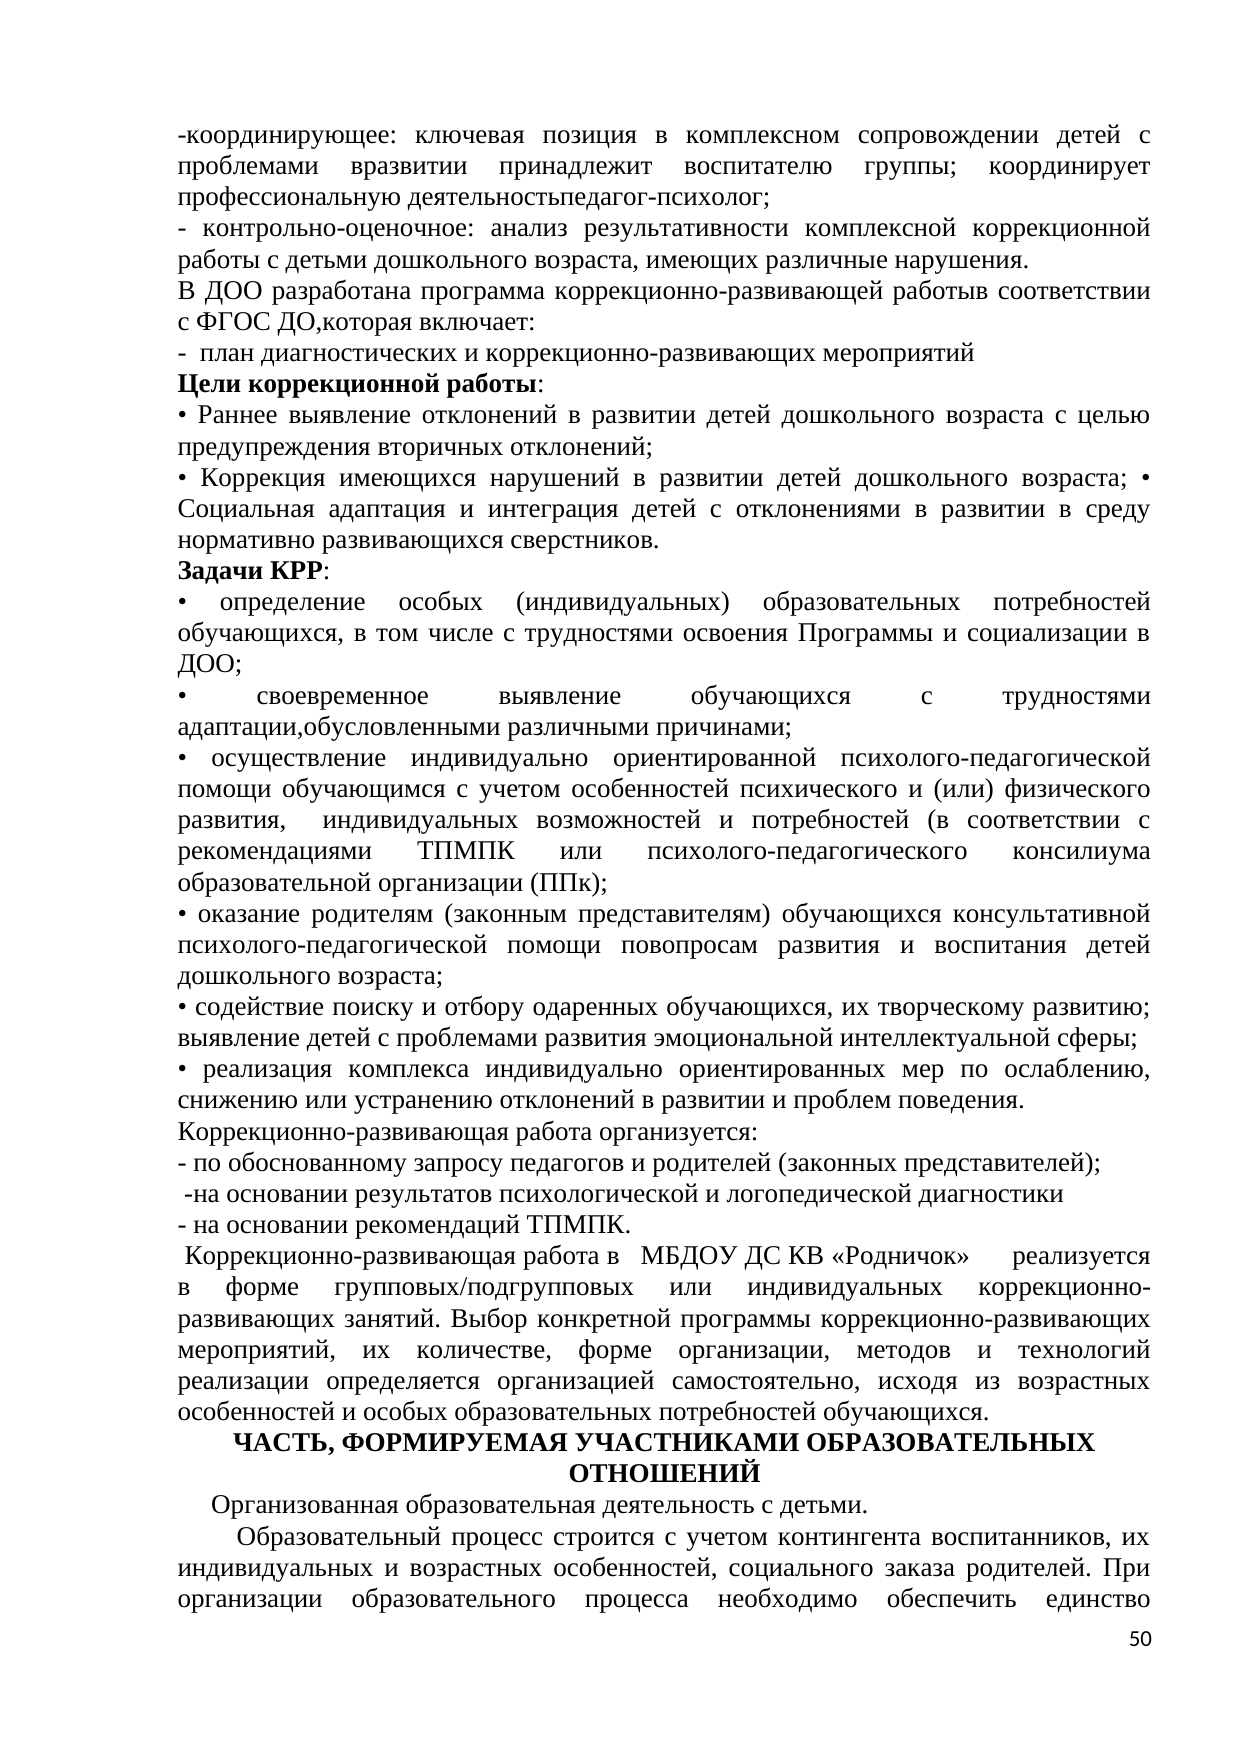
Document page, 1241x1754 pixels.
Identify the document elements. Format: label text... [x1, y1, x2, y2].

text • Раннее выявление отклонений в развитии детей дошкольного возраста с целью предупреждения вторичных отклонений; [177, 398, 1152, 461]
text -на основании результатов психологической и логопедической диагностики [177, 1177, 1152, 1208]
text • реализация комплекса индивидуально ориентированных мер по ослаблению, снижению или устранению отклонений в развитии и проблем поведения. [177, 1052, 1152, 1115]
text • определение особых (индивидуальных) образовательных потребностей обучающихся, в том числе с трудностями освоения Программы и социализации в ДОО; [177, 585, 1152, 679]
text Задачи КРР: [177, 554, 1152, 585]
text ЧАСТЬ, ФОРМИРУЕМАЯ УЧАСТНИКАМИ ОБРАЗОВАТЕЛЬНЫХ ОТНОШЕНИЙ [177, 1426, 1152, 1488]
text • Коррекция имеющихся нарушений в развитии детей дошкольного возраста; • Социальная адаптация и интеграция детей с отклонениями в развитии в среду нормативно развивающихся сверстников. [177, 461, 1152, 554]
text • оказание родителям (законным представителям) обучающихся консультативной психолого-педагогической помощи повопросам развития и воспитания детей дошкольного возраста; [177, 897, 1152, 990]
text Организованная образовательная деятельность с детьми. [177, 1488, 1152, 1520]
text - план диагностических и коррекционно-развивающих мероприятий [177, 336, 1152, 367]
text • содействие поиску и отбору одаренных обучающихся, их творческому развитию; выявление детей с проблемами развития эмоциональной интеллектуальной сферы; [177, 990, 1152, 1052]
text - контрольно-оценочное: анализ результативности комплексной коррекционной работы с детьми дошкольного возраста, имеющих различные нарушения. [177, 212, 1152, 274]
text Цели коррекционной работы: [177, 367, 1152, 398]
text - по обоснованному запросу педагогов и родителей (законных представителей); [177, 1146, 1152, 1177]
text Коррекционно-развивающая работа организуется: [177, 1115, 1152, 1146]
text В ДОО разработана программа коррекционно-развивающей работыв соответствии с ФГОС ДО,которая включает: [177, 274, 1152, 336]
text • осуществление индивидуально ориентированной психолого-педагогической помощи обучающимся с учетом особенностей психического и (или) физического развития, индивидуальных возможностей и потребностей (в соответствии с рекомендациями ТПМПК или психолого-педагогического консилиума образовательной организации (ППк); [177, 741, 1152, 897]
text • своевременное выявление обучающихся с трудностями адаптации,обусловленными различными причинами; [177, 679, 1152, 741]
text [177, 1520, 1152, 1613]
text Коррекционно-развивающая работа в МБДОУ ДС КВ «Родничок» реализуется в форме групповых/подгрупповых или индивидуальных коррекционно-развивающих занятий. Выбор конкретной программы коррекционно-развивающих мероприятий, их количестве, форме организации, методов и технологий реализации определяется организацией самостоятельно, исходя из возрастных особенностей и особых образовательных потребностей обучающихся. [177, 1239, 1152, 1426]
text - на основании рекомендаций ТПМПК. [177, 1208, 1152, 1239]
text -координирующее: ключевая позиция в комплексном сопровождении детей с проблемами вразвитии принадлежит воспитателю группы; координирует профессиональную деятельностьпедагог-психолог; [177, 118, 1152, 212]
